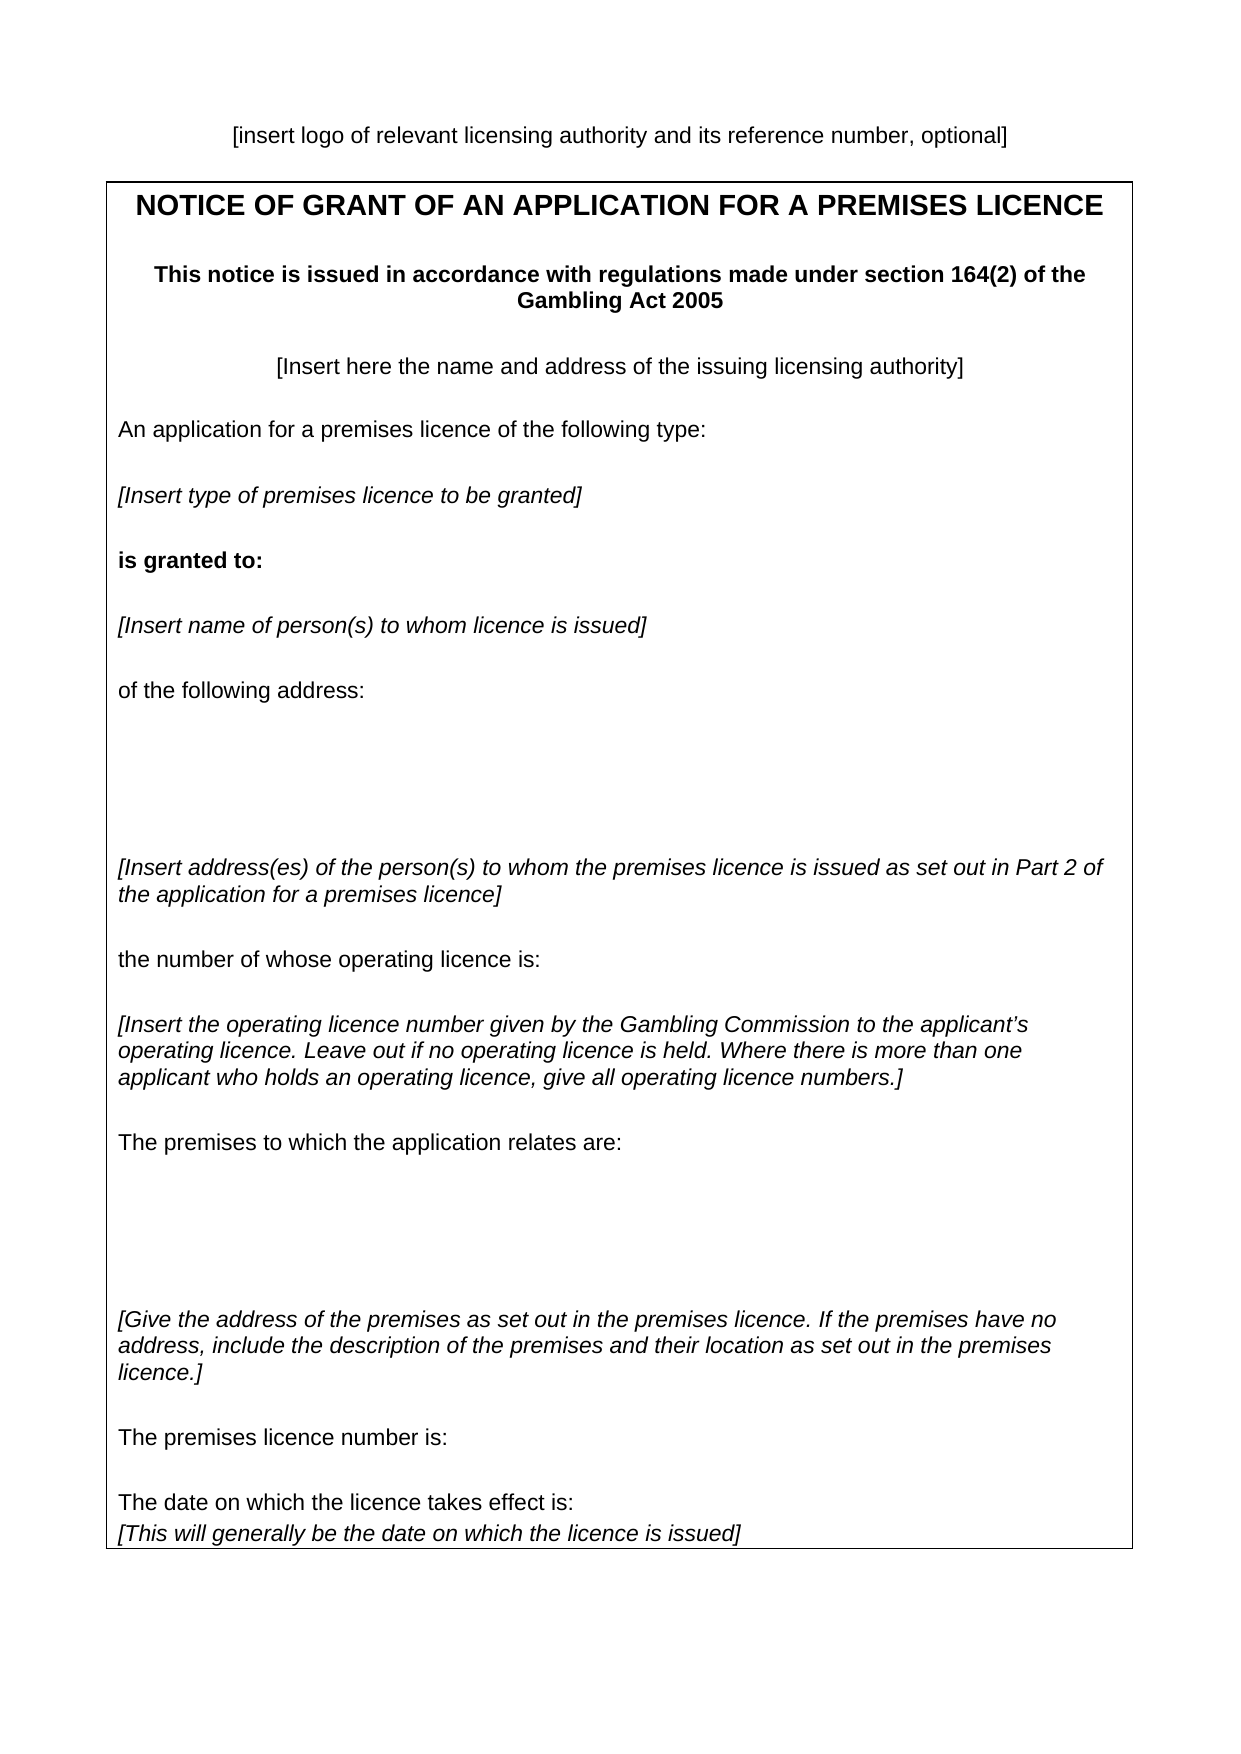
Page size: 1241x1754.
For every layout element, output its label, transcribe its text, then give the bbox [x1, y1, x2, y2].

table_cell An application for a premises licence of the following type: [Insert type of premises licence to be granted] [107, 398, 1132, 528]
table_cell [Give the address of the premises as set out in the premises licence. If the premises have no address, include the description of the premises and their location as set out in the premises licence.] [107, 1231, 1132, 1404]
table_cell The date on which the licence takes effect is: [107, 1470, 1132, 1519]
table_cell is granted to: [Insert name of person(s) to whom licence is issued] [107, 528, 1132, 658]
text [insert logo of relevant licensing authority and its reference number, optional] [232, 122, 1146, 148]
table_cell [Insert address(es) of the person(s) to whom the premises licence is issued as set out in Part 2 of the application for a premises licence] [107, 779, 1132, 927]
table_cell the number of whose operating licence is: [Insert the operating licence number given by the Gambling Commission to the applicant’s operating licence. Leave out if no operating licence is held. Where there is more than one applicant who holds an operating licence, give all operating licence numbers.] [107, 927, 1132, 1110]
table_cell The premises licence number is: [107, 1405, 1132, 1470]
table_cell The premises to which the application relates are: [107, 1110, 1132, 1231]
table_cell of the following address: [107, 658, 1132, 779]
table_header NOTICE OF GRANT OF AN APPLICATION FOR A PREMISES LICENCE This notice is issued in accordance with regulations made under section 164(2) of the Gambling Act 2005 [Insert here the name and address of the issuing licensing authority] [107, 183, 1132, 397]
table_cell [This will generally be the date on which the licence is issued] [107, 1519, 1132, 1548]
